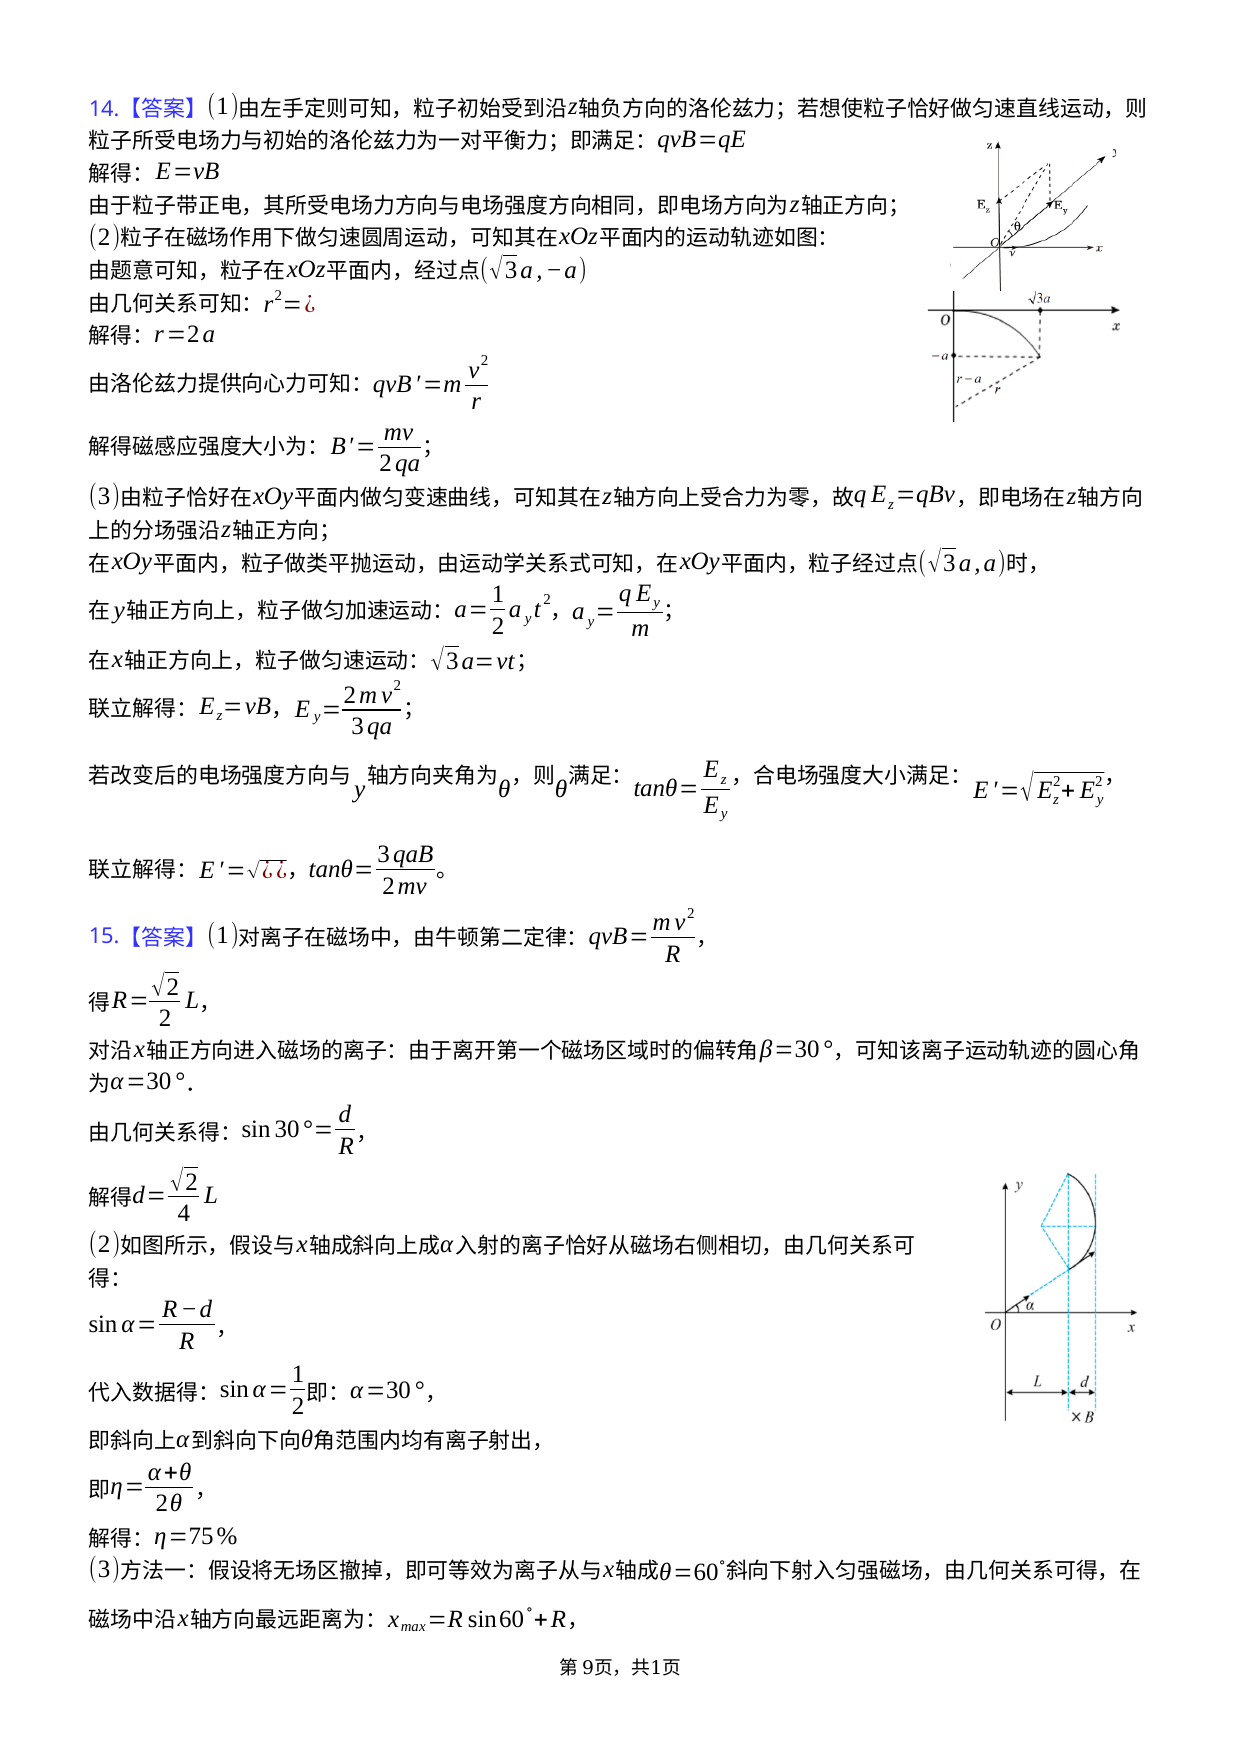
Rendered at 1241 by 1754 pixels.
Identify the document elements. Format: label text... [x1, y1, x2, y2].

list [88, 903, 1152, 1650]
picture [926, 138, 1120, 420]
list 14.【答案】由左手定则可知，粒子初始受到沿轴负方向的洛伦兹力；若想使粒子恰好做匀速直线运动，则粒子所受电场力与初始的洛伦兹力为一对平衡力；即满足： 解得： 由于粒子带正电，其所受电场力方向与电场强度方向相同，即电场方向为轴正方向； 粒子在磁场作用下做匀速圆周运动，可知其在平面内的运动轨迹如图： 由题意可知，粒子在平面内，经过点 由几何关系可知： 解得： 由洛伦兹力提供向心力可知： 解得磁感应强度大小为：； 由粒子恰好在平面内做匀变速曲线，可知其在轴方向上受合力为零，故，即电场在轴方向上的分场强沿轴正方向； 在平面内，粒子做类平抛运动，由运动学关系式可知，在平面内，粒子经过点时， 在轴正方向上，粒子做匀加速运动：，； 在轴正方向上，粒子做匀速运动：； 联立解得：，； 若改变后的电场强度方向与轴方向夹角为，则满足：，合电场强度大小满足：， 联立解得：，。 [88, 90, 1152, 903]
picture [975, 1153, 1141, 1432]
